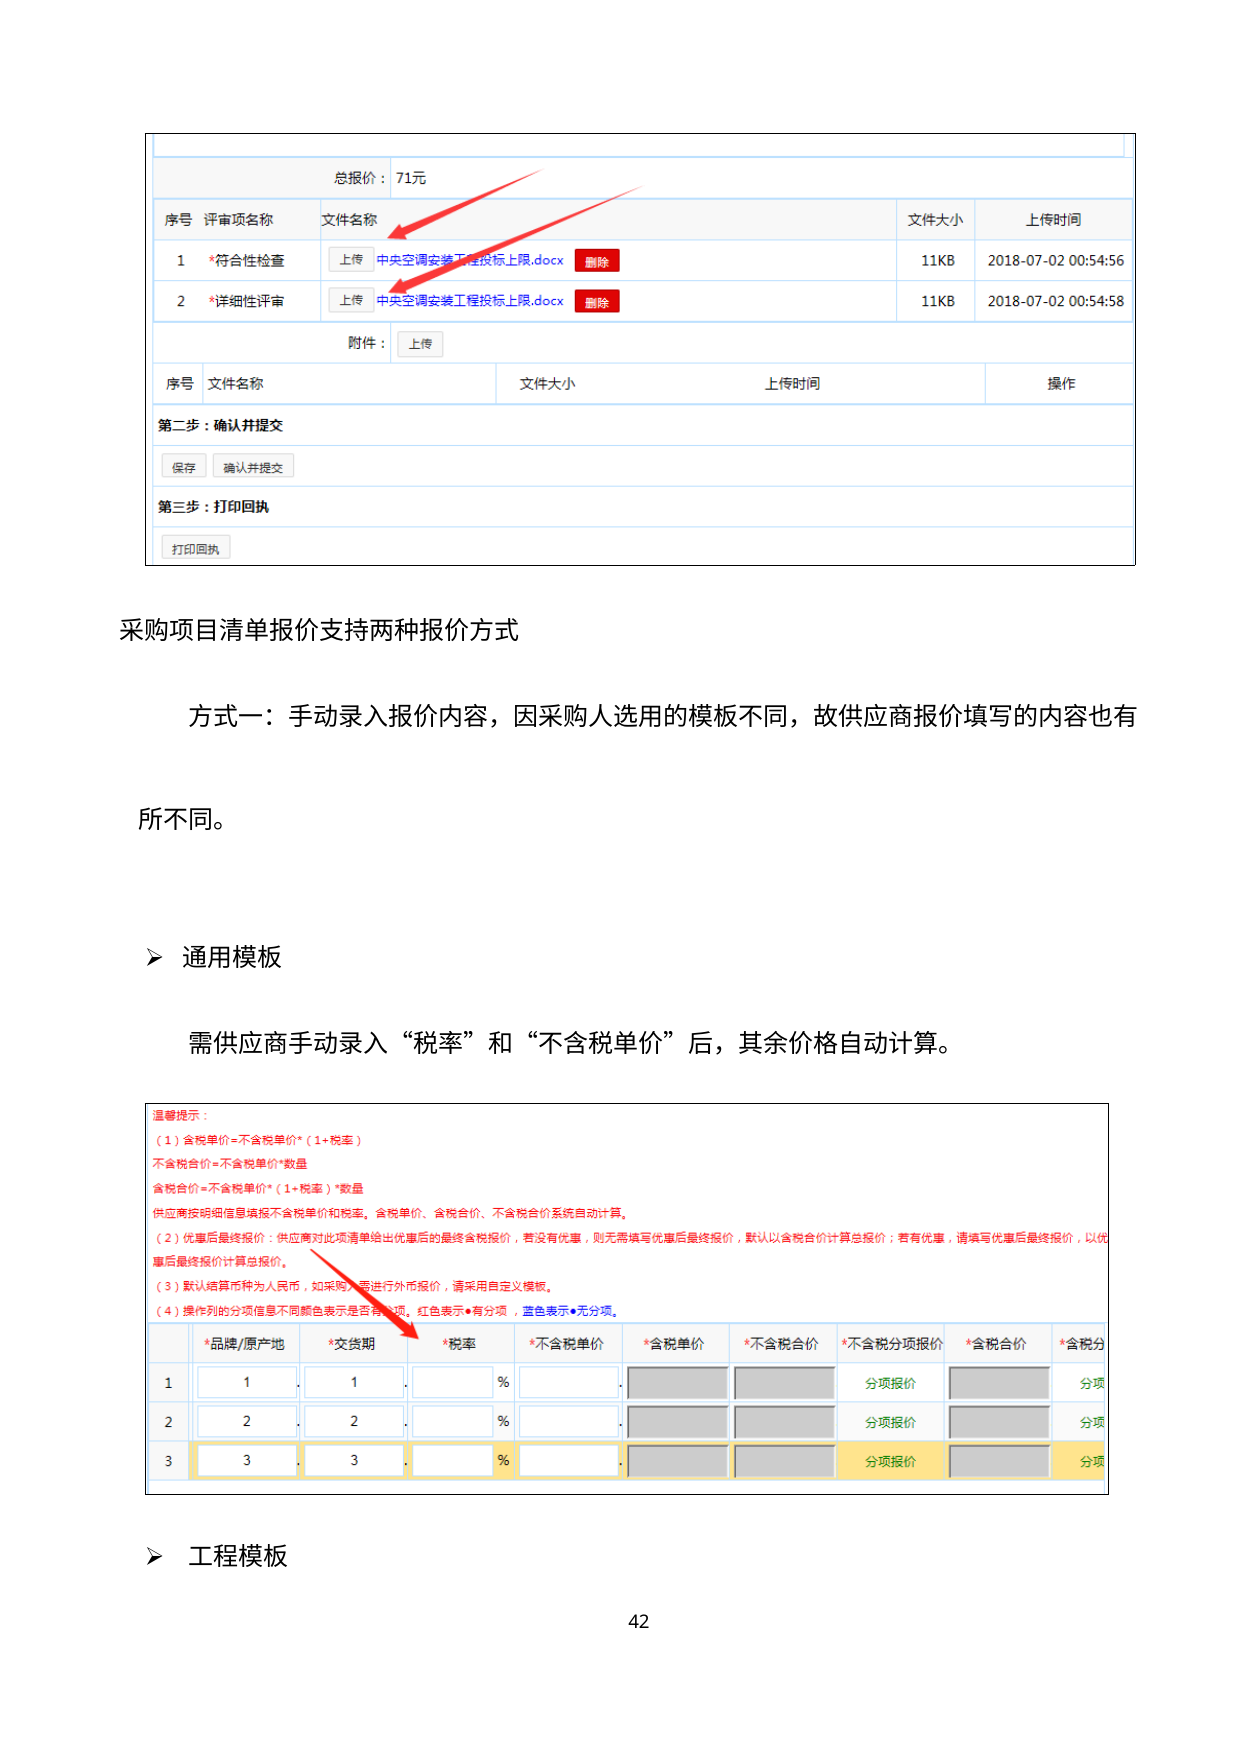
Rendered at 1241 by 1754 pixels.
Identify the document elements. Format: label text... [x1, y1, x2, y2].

text 需供应商手动录入“税率”和“不含税单价”后，其余价格自动计算。 [139, 1007, 1146, 1076]
list 工程模板 [94, 1521, 1146, 1589]
picture [146, 134, 1135, 565]
text 采购项目清单报价支持两种报价方式 [94, 594, 1146, 663]
picture [146, 1104, 1108, 1494]
text 方式一：手动录入报价内容，因采购人选用的模板不同，故供应商报价填写的内容也有所不同。 [139, 681, 1146, 852]
list 通用模板 [94, 921, 1146, 989]
